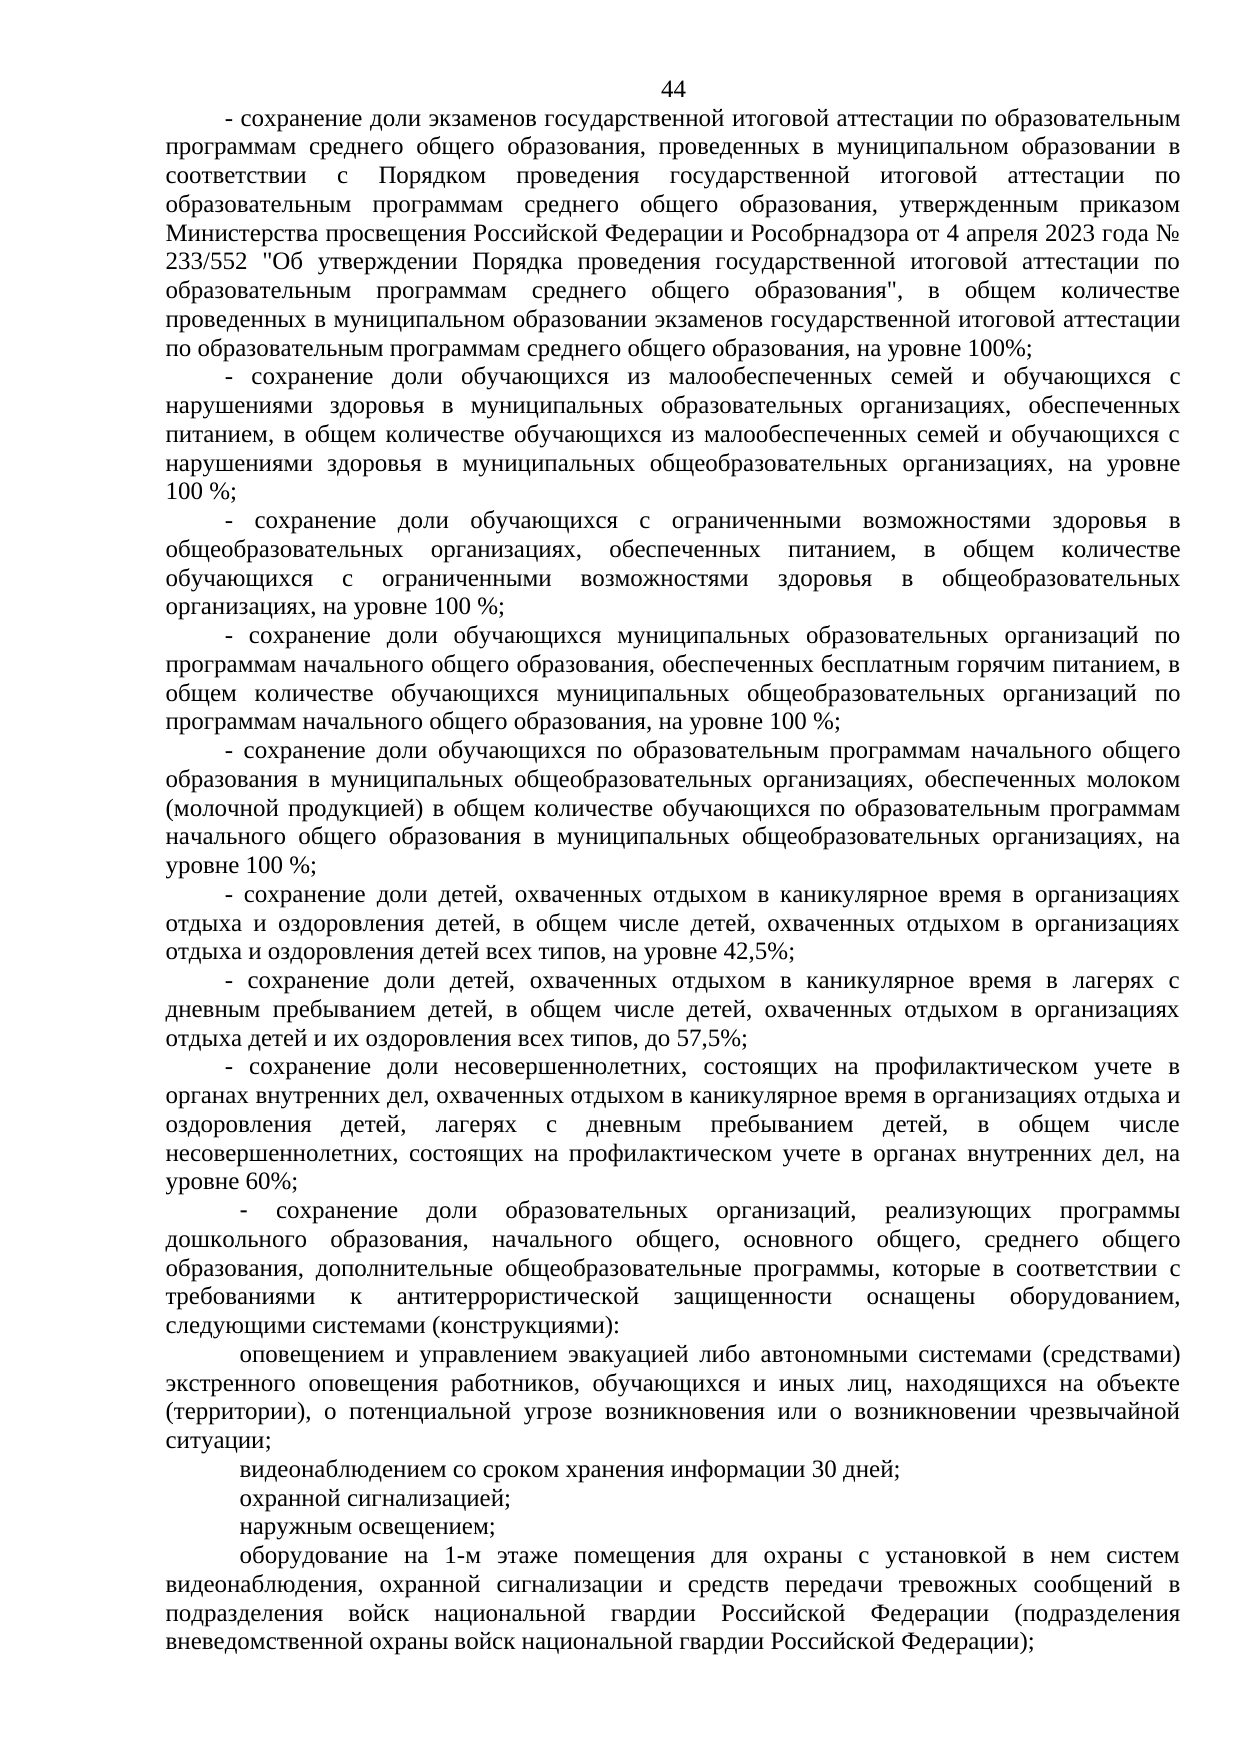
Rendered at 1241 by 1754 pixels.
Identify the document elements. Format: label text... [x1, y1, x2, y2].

text - сохранение доли несовершеннолетних, состоящих на профилактическом учете в органах внутренних дел, охваченных отдыхом в каникулярное время в организациях отдыха и оздоровления детей, лагерях с дневным пребыванием детей, в общем числе несовершеннолетних, состоящих на профилактическом учете в органах внутренних дел, на уровне 60%; [165, 1051, 1181, 1195]
text оборудование на 1-м этаже помещения для охраны с установкой в нем систем видеонаблюдения, охранной сигнализации и средств передачи тревожных сообщений в подразделения войск национальной гвардии Российской Федерации (подразделения вневедомственной охраны войск национальной гвардии Российской Федерации); [165, 1540, 1181, 1655]
text наружным освещением; [165, 1511, 1181, 1540]
text - сохранение доли обучающихся из малообеспеченных семей и обучающихся с нарушениями здоровья в муниципальных образовательных организациях, обеспеченных питанием, в общем количестве обучающихся из малообеспеченных семей и обучающихся с нарушениями здоровья в муниципальных общеобразовательных организациях, на уровне 100 %; [165, 361, 1181, 505]
text - сохранение доли детей, охваченных отдыхом в каникулярное время в лагерях с дневным пребыванием детей, в общем числе детей, охваченных отдыхом в организациях отдыха детей и их оздоровления всех типов, до 57,5%; [165, 965, 1181, 1051]
text - сохранение доли экзаменов государственной итоговой аттестации по образовательным программам среднего общего образования, проведенных в муниципальном образовании в соответствии с Порядком проведения государственной итоговой аттестации по образовательным программам среднего общего образования, утвержденным приказом Министерства просвещения Российской Федерации и Рособрнадзора от 4 апреля 2023 года № 233/552 "Об утверждении Порядка проведения государственной итоговой аттестации по образовательным программам среднего общего образования", в общем количестве проведенных в муниципальном образовании экзаменов государственной итоговой аттестации по образовательным программам среднего общего образования, на уровне 100%; [165, 103, 1181, 361]
text видеонаблюдением со сроком хранения информации 30 дней; [165, 1454, 1181, 1483]
text - сохранение доли детей, охваченных отдыхом в каникулярное время в организациях отдыха и оздоровления детей, в общем числе детей, охваченных отдыхом в организациях отдыха и оздоровления детей всех типов, на уровне 42,5%; [165, 879, 1181, 965]
text оповещением и управлением эвакуацией либо автономными системами (средствами) экстренного оповещения работников, обучающихся и иных лиц, находящихся на объекте (территории), о потенциальной угрозе возникновения или о возникновении чрезвычайной ситуации; [165, 1339, 1181, 1454]
text - сохранение доли обучающихся с ограниченными возможностями здоровья в общеобразовательных организациях, обеспеченных питанием, в общем количестве обучающихся с ограниченными возможностями здоровья в общеобразовательных организациях, на уровне 100 %; [165, 505, 1181, 620]
text - сохранение доли обучающихся муниципальных образовательных организаций по программам начального общего образования, обеспеченных бесплатным горячим питанием, в общем количестве обучающихся муниципальных общеобразовательных организаций по программам начального общего образования, на уровне 100 %; [165, 620, 1181, 735]
text - сохранение доли обучающихся по образовательным программам начального общего образования в муниципальных общеобразовательных организациях, обеспеченных молоком (молочной продукцией) в общем количестве обучающихся по образовательным программам начального общего образования в муниципальных общеобразовательных организациях, на уровне 100 %; [165, 735, 1181, 879]
text охранной сигнализацией; [165, 1483, 1181, 1511]
text - сохранение доли образовательных организаций, реализующих программы дошкольного образования, начального общего, основного общего, среднего общего образования, дополнительные общеобразовательные программы, которые в соответствии с требованиями к антитеррористической защищенности оснащены оборудованием, следующими системами (конструкциями): [165, 1195, 1181, 1339]
